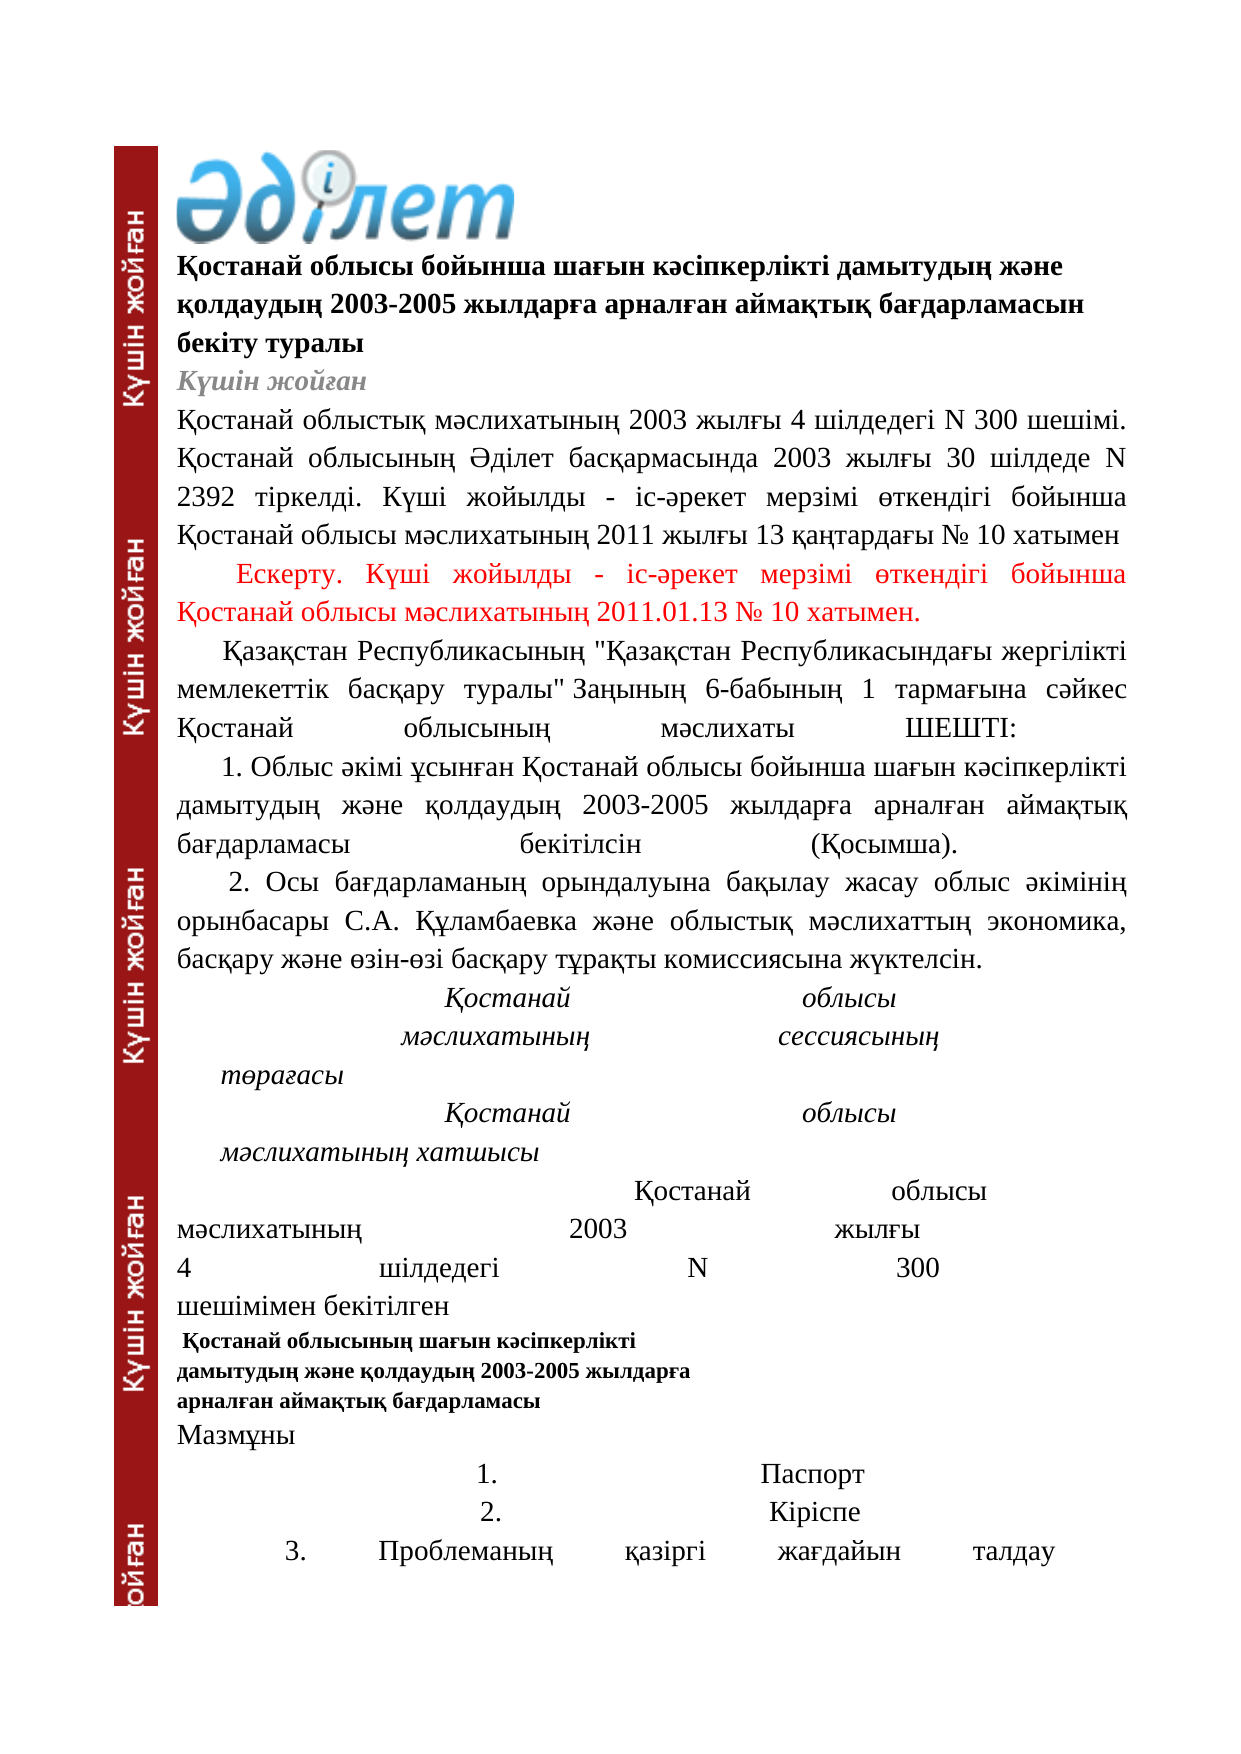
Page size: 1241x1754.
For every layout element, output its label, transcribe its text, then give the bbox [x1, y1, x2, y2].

text Қостанай облысының шағын кәсіпкерлікті дамытудың және қолдаудың 2003-2005 жылдарға арналған аймақтық бағдарламасы [112, 1327, 1128, 1413]
picture [114, 1567, 158, 1606]
text Қазақстан Республикасының "Қазақстан Республикасындағы жергілікті мемлекеттік басқару туралы" Заңының 6-бабының 1 тармағына сәйкес Қостанай облысының мәслихаты ШЕШТІ: 1. Облыс әкімі ұсынған Қостанай облысы бойынша шағын кәсіпкерлікті дамытудың және қолдаудың 2003-2005 жылдарға арналған аймақтық бағдарламасы бекітілсін (Қосымша). 2. Осы бағдарламаның орындалуына бақылау жасау облыс әкімінің орынбасары С.А. Құламбаевка және облыстық мәслихаттың экономика, басқару және өзін-өзі басқару тұрақты комиссиясына жүктелсін. [112, 633, 1128, 975]
picture [114, 551, 158, 556]
picture [114, 1413, 158, 1417]
text Қостанай облысы мәслихатының сессиясының төрағасы [112, 980, 1128, 1091]
picture [114, 975, 158, 980]
text Қостанай облысы бойынша шағын кәсіпкерлікті дамытудың және қолдаудың 2003-2005 жылдарға арналған аймақтық бағдарламасын бекіту туралы [112, 248, 1128, 358]
text Ескерту. Күші жойылды - іс-әрекет мерзімі өткендігі бойынша Қостанай облысы мәслихатының 2011.01.13 № 10 хатымен. [112, 556, 1128, 628]
picture [114, 1168, 158, 1173]
picture [114, 358, 158, 363]
picture [114, 628, 158, 633]
picture [114, 1322, 158, 1327]
picture [114, 1451, 158, 1456]
text Қостанай облысы мәслихатының хатшысы [112, 1096, 1128, 1168]
picture [114, 1091, 158, 1096]
picture [176, 150, 515, 244]
text Қостанай облыстық мәслихатының 2003 жылғы 4 шілдедегі N 300 шешімі. Қостанай облысының Әділет басқармасында 2003 жылғы 30 шілдеде N 2392 тіркелді. Күші жойылды - іс-әрекет мерзімі өткендігі бойынша Қостанай облысы мәслихатының 2011 жылғы 13 қаңтардағы № 10 хатымен [112, 402, 1128, 551]
picture [114, 146, 158, 248]
text Қостанай облысы мәслихатының 2003 жылғы 4 шілдедегі N 300 шешімімен бекітілген [112, 1173, 1128, 1322]
picture [114, 397, 158, 402]
text Мазмұны [112, 1417, 1128, 1451]
text Күшін жойған [112, 363, 1128, 397]
